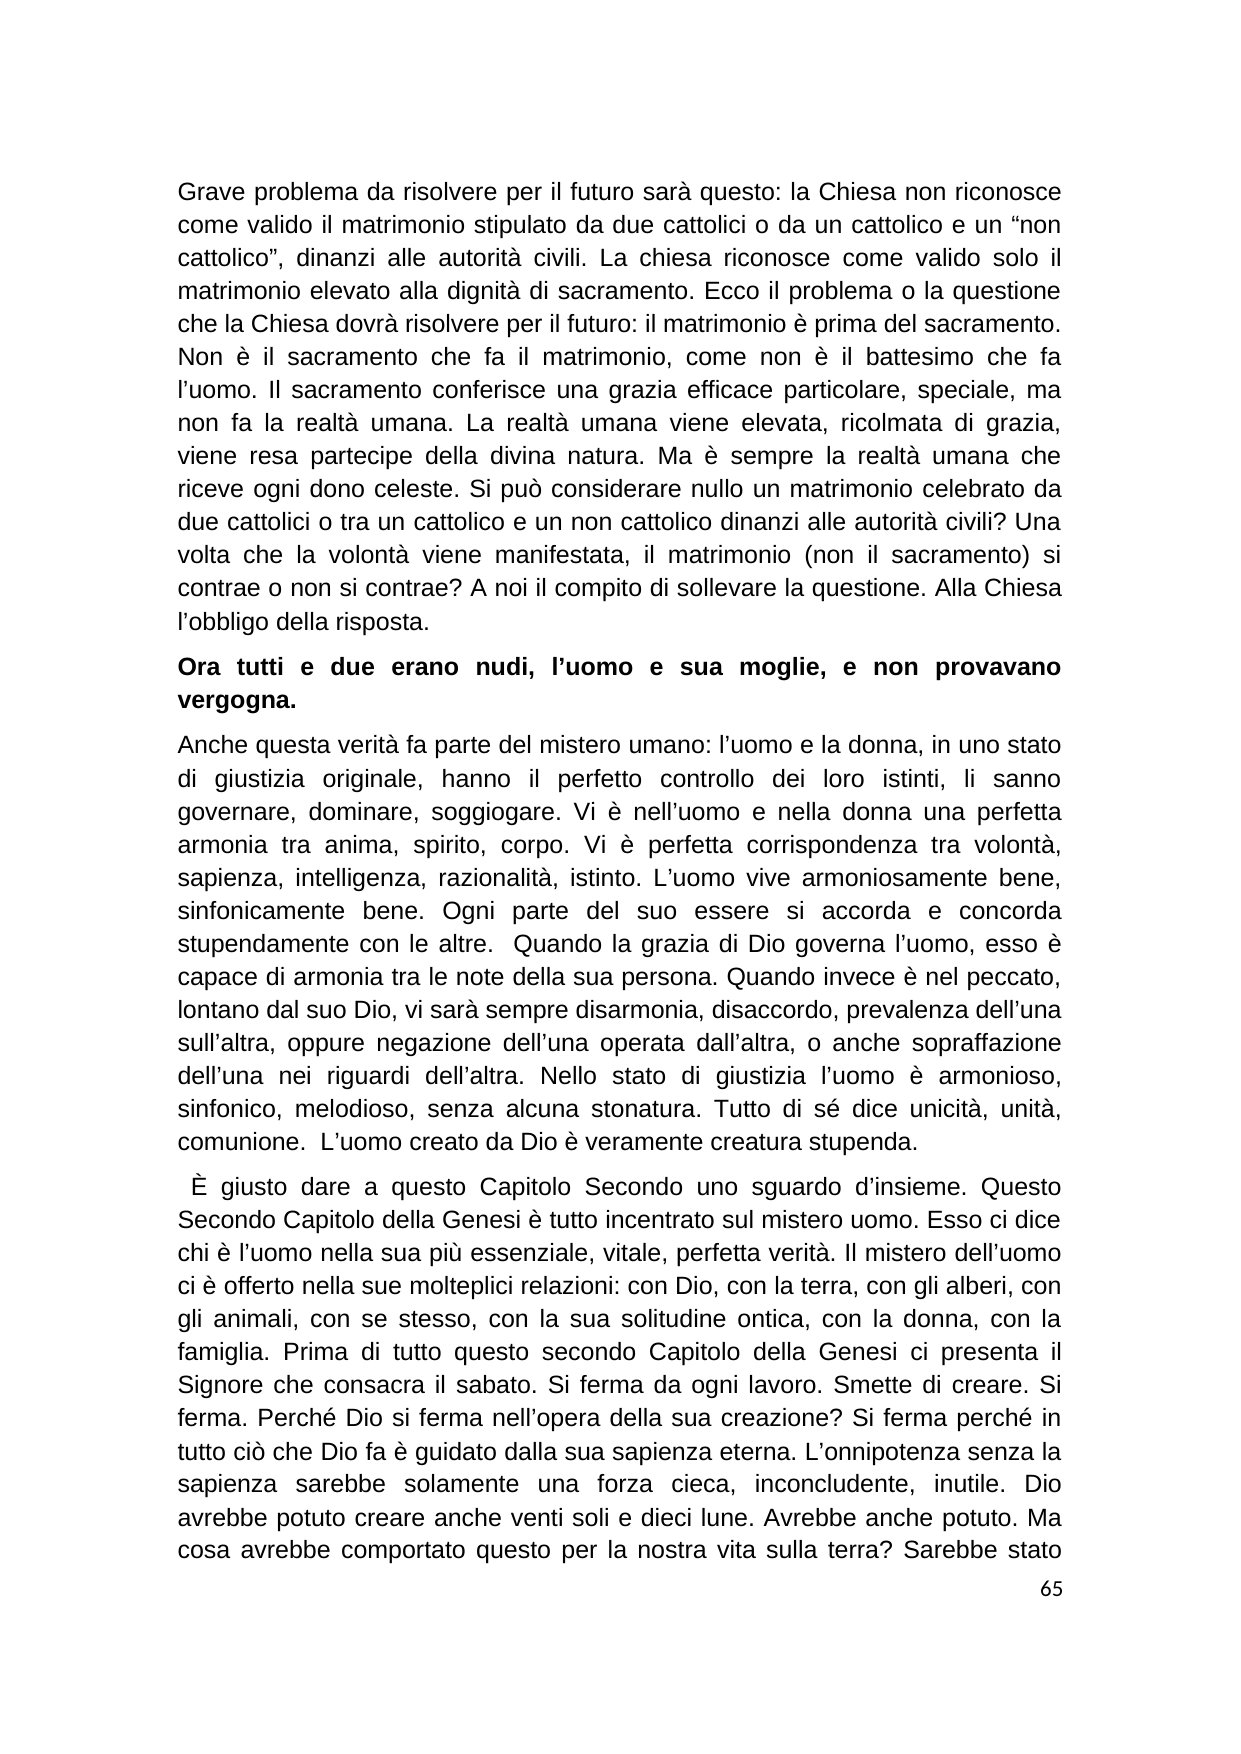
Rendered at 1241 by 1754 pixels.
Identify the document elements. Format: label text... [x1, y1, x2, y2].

text Anche questa verità fa parte del mistero umano: l’uomo e la donna, in uno stato di giustizia originale, hanno il perfetto controllo dei loro istinti, li sanno governare, dominare, soggiogare. Vi è nell’uomo e nella donna una perfetta armonia tra anima, spirito, corpo. Vi è perfetta corrispondenza tra volontà, sapienza, intelligenza, razionalità, istinto. L’uomo vive armoniosamente bene, sinfonicamente bene. Ogni parte del suo essere si accorda e concorda stupendamente con le altre. Quando la grazia di Dio governa l’uomo, esso è capace di armonia tra le note della sua persona. Quando invece è nel peccato, lontano dal suo Dio, vi sarà sempre disarmonia, disaccordo, prevalenza dell’una sull’altra, oppure negazione dell’una operata dall’altra, o anche sopraffazione dell’una nei riguardi dell’altra. Nello stato di giustizia l’uomo è armonioso, sinfonico, melodioso, senza alcuna stonatura. Tutto di sé dice unicità, unità, comunione. L’uomo creato da Dio è veramente creatura stupenda. [177, 731, 1063, 1156]
text Grave problema da risolvere per il futuro sarà questo: la Chiesa non riconosce come valido il matrimonio stipulato da due cattolici o da un cattolico e un “non cattolico”, dinanzi alle autorità civili. La chiesa riconosce come valido solo il matrimonio elevato alla dignità di sacramento. Ecco il problema o la questione che la Chiesa dovrà risolvere per il futuro: il matrimonio è prima del sacramento. Non è il sacramento che fa il matrimonio, come non è il battesimo che fa l’uomo. Il sacramento conferisce una grazia efficace particolare, speciale, ma non fa la realtà umana. La realtà umana viene elevata, ricolmata di grazia, viene resa partecipe della divina natura. Ma è sempre la realtà umana che riceve ogni dono celeste. Si può considerare nullo un matrimonio celebrato da due cattolici o tra un cattolico e un non cattolico dinanzi alle autorità civili? Una volta che la volontà viene manifestata, il matrimonio (non il sacramento) si contrae o non si contrae? A noi il compito di sollevare la questione. Alla Chiesa l’obbligo della risposta. [177, 177, 1063, 635]
text Ora tutti e due erano nudi, l’uomo e sua moglie, e non provavano vergogna. [177, 652, 1063, 714]
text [177, 1172, 1063, 1564]
